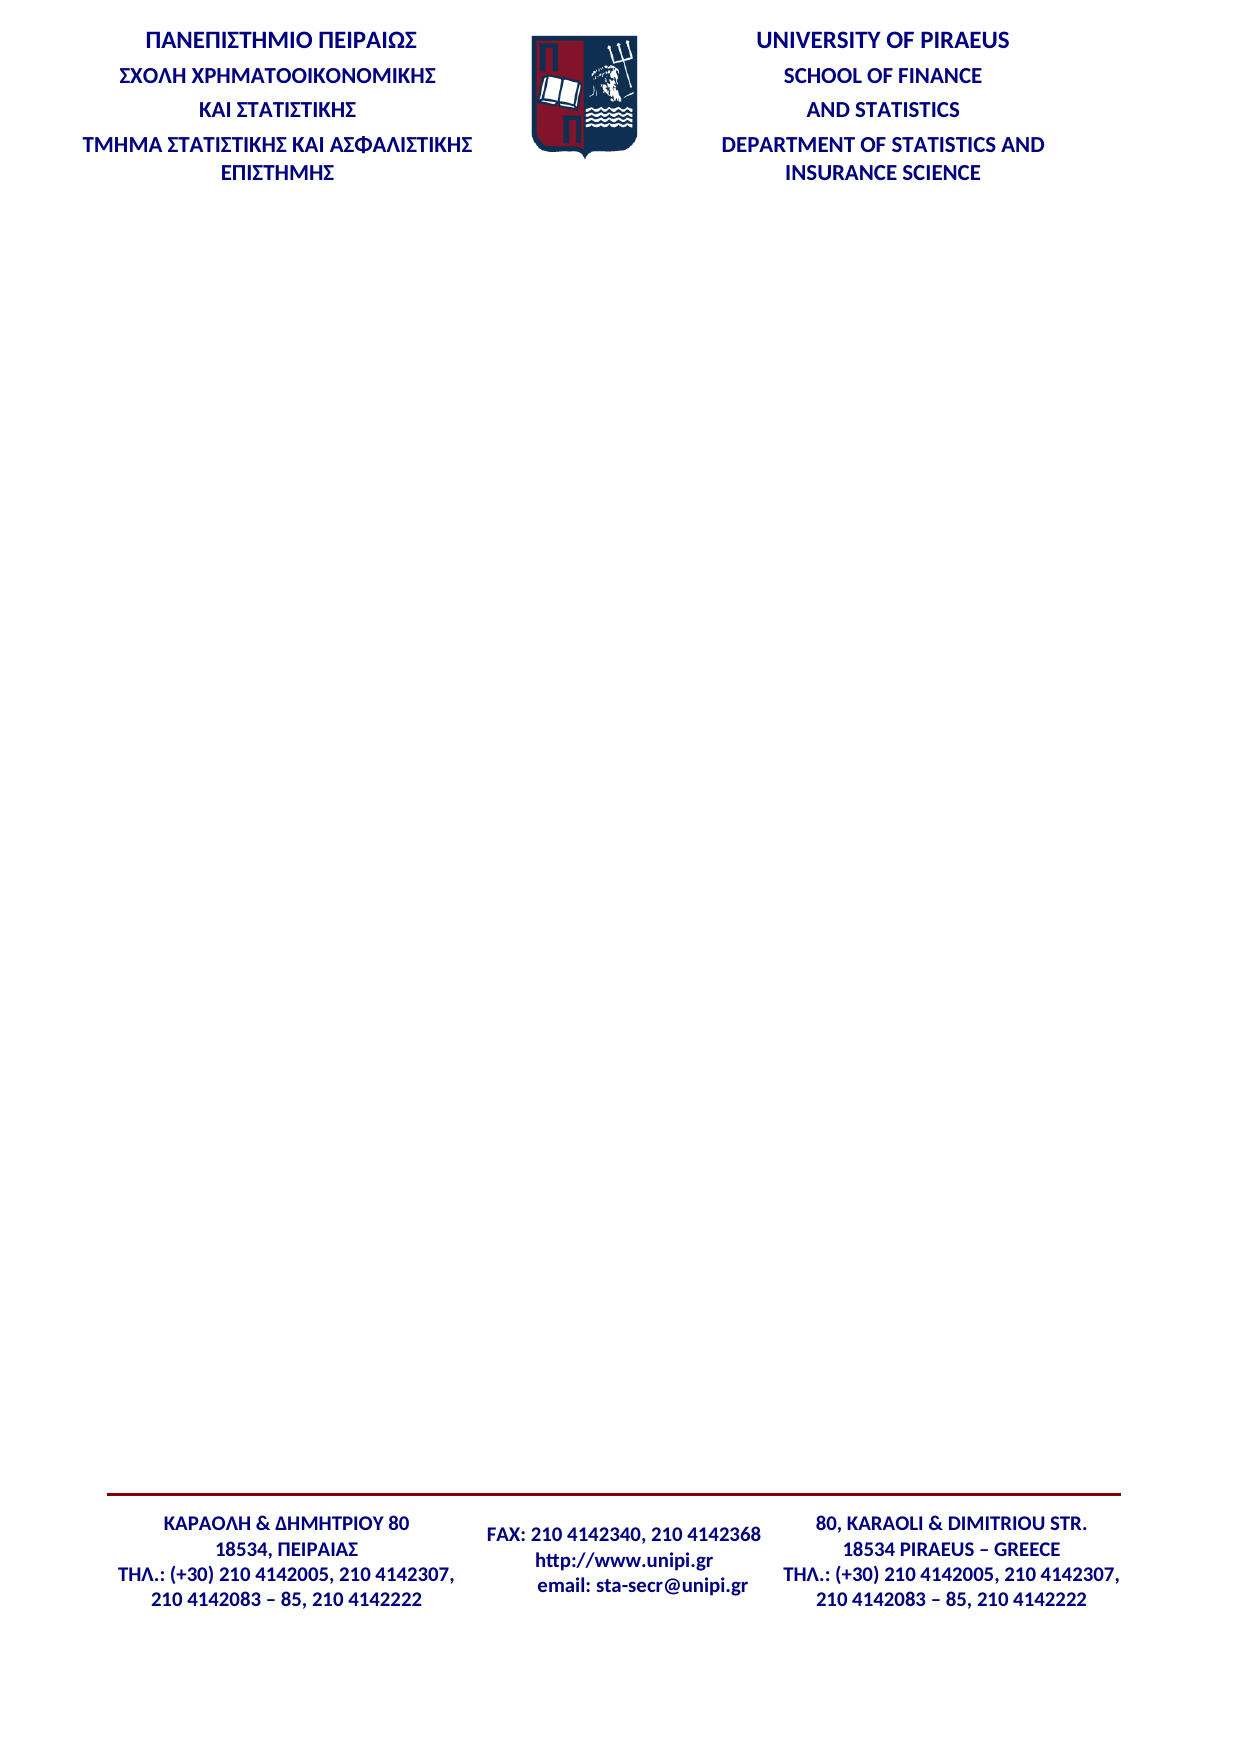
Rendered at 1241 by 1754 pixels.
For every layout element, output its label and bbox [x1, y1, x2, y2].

picture [517, 30, 649, 162]
